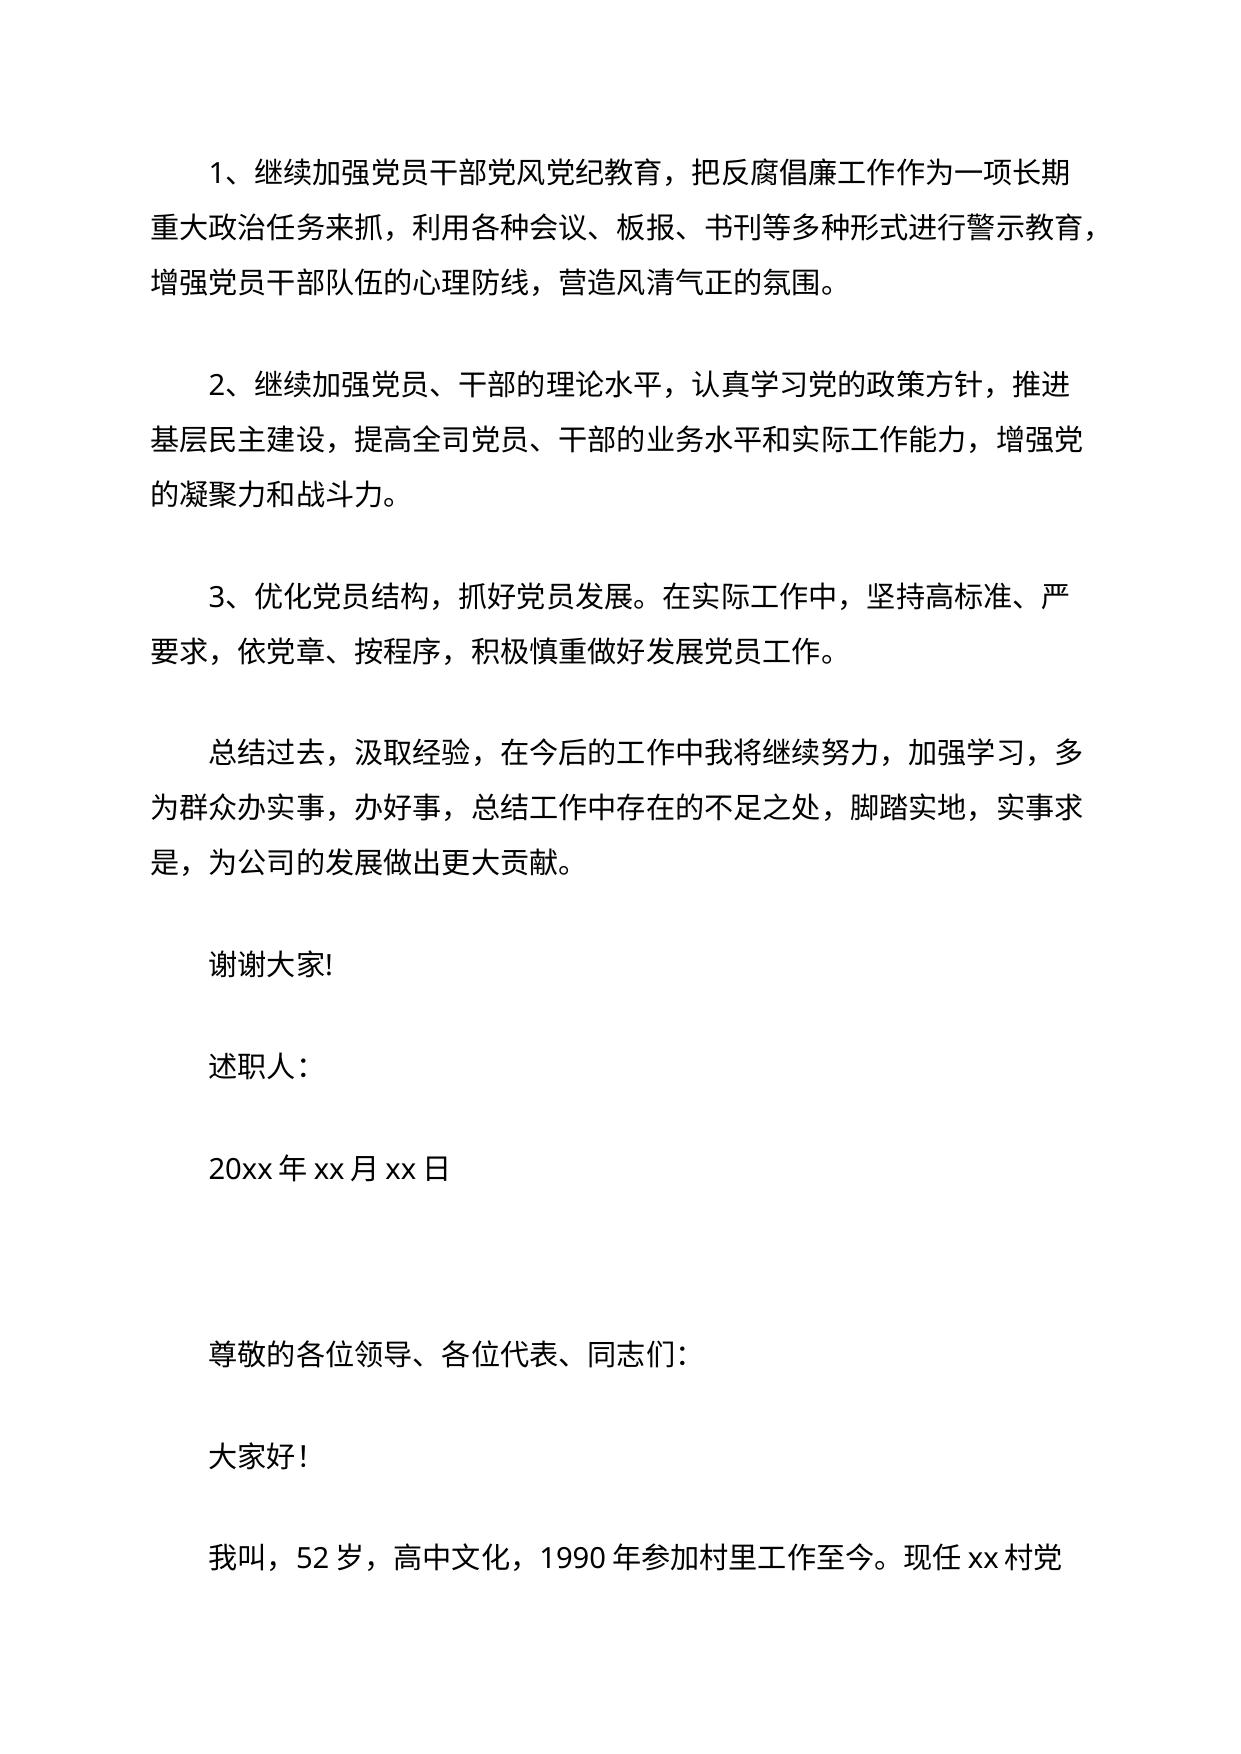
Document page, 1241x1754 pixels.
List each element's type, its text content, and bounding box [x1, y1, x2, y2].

text 尊敬的各位领导、各位代表、同志们： [150, 1332, 1090, 1374]
text 20xx年xx月xx日 [150, 1145, 1090, 1188]
text 述职人： [150, 1044, 1090, 1086]
text 1、继续加强党员干部党风党纪教育，把反腐倡廉工作作为一项长期重大政治任务来抓，利用各种会议、板报、书刊等多种形式进行警示教育，增强党员干部队伍的心理防线，营造风清气正的氛围。 [150, 150, 1090, 302]
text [150, 1535, 1090, 1577]
text 3、优化党员结构，抓好党员发展。在实际工作中，坚持高标准、严要求，依党章、按程序，积极慎重做好发展党员工作。 [150, 573, 1090, 671]
text 总结过去，汲取经验，在今后的工作中我将继续努力，加强学习，多为群众办实事，办好事，总结工作中存在的不足之处，脚踏实地，实事求是，为公司的发展做出更大贡献。 [150, 730, 1090, 882]
text 2、继续加强党员、干部的理论水平，认真学习党的政策方针，推进基层民主建设，提高全司党员、干部的业务水平和实际工作能力，增强党的凝聚力和战斗力。 [150, 362, 1090, 514]
text 谢谢大家! [150, 942, 1090, 984]
text 大家好！ [150, 1433, 1090, 1476]
